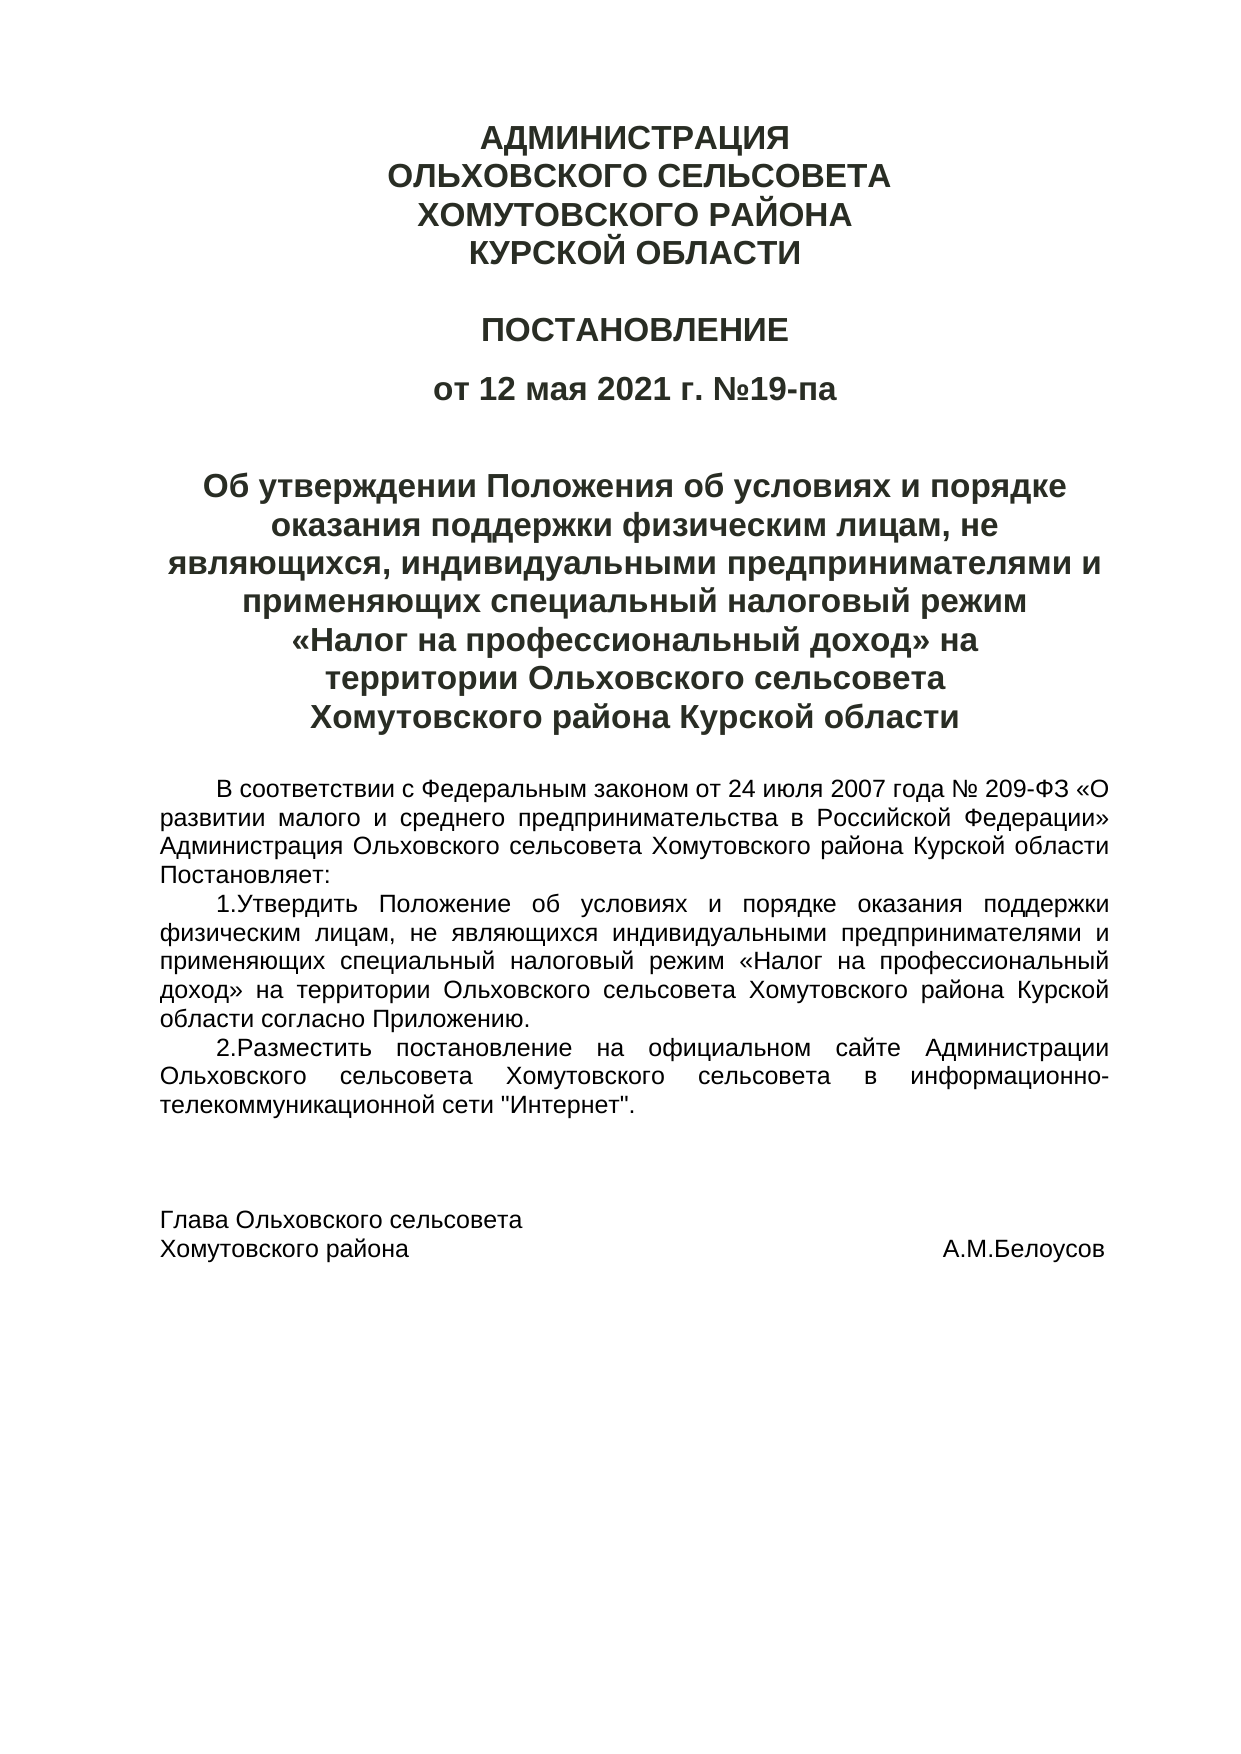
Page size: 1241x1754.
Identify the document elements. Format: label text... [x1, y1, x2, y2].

text Хомутовского района Курской области [159, 697, 1110, 735]
text 2.Разместить постановление на официальном сайте Администрации Ольховского сельсовета Хомутовского сельсовета в информационно-телекоммуникационной сети "Интернет". [159, 1032, 1110, 1119]
text КУРСКОЙ ОБЛАСТИ [159, 233, 1110, 272]
text ХОМУТОВСКОГО РАЙОНА [159, 195, 1110, 233]
text АДМИНИСТРАЦИЯ [159, 118, 1110, 157]
text Об утверждении Положения об условиях и порядке оказания поддержки физическим лицам, не являющихся, индивидуальными предпринимателями и применяющих специальный налоговый режим [159, 466, 1110, 620]
text Глава Ольховского сельсовета [159, 1205, 1110, 1234]
text ОЛЬХОВСКОГО СЕЛЬСОВЕТА [159, 157, 1110, 195]
text В соответствии с Федеральным законом от 24 июля 2007 года № 209-ФЗ «О развитии малого и среднего предпринимательства в Российской Федерации» Администрация Ольховского сельсовета Хомутовского района Курской области Постановляет: [159, 774, 1110, 889]
text «Налог на профессиональный доход» на территории Ольховского сельсовета [159, 620, 1110, 697]
text от 12 мая 2021 г. №19-па [159, 369, 1110, 407]
text 1.Утвердить Положение об условиях и порядке оказания поддержки физическим лицам, не являющихся индивидуальными предпринимателями и применяющих специальный налоговый режим «Налог на профессиональный доход» на территории Ольховского сельсовета Хомутовского района Курской области согласно Приложению. [159, 889, 1110, 1032]
text Хомутовского района А.М.Белоусов [159, 1234, 1110, 1262]
text ПОСТАНОВЛЕНИЕ [159, 310, 1110, 349]
